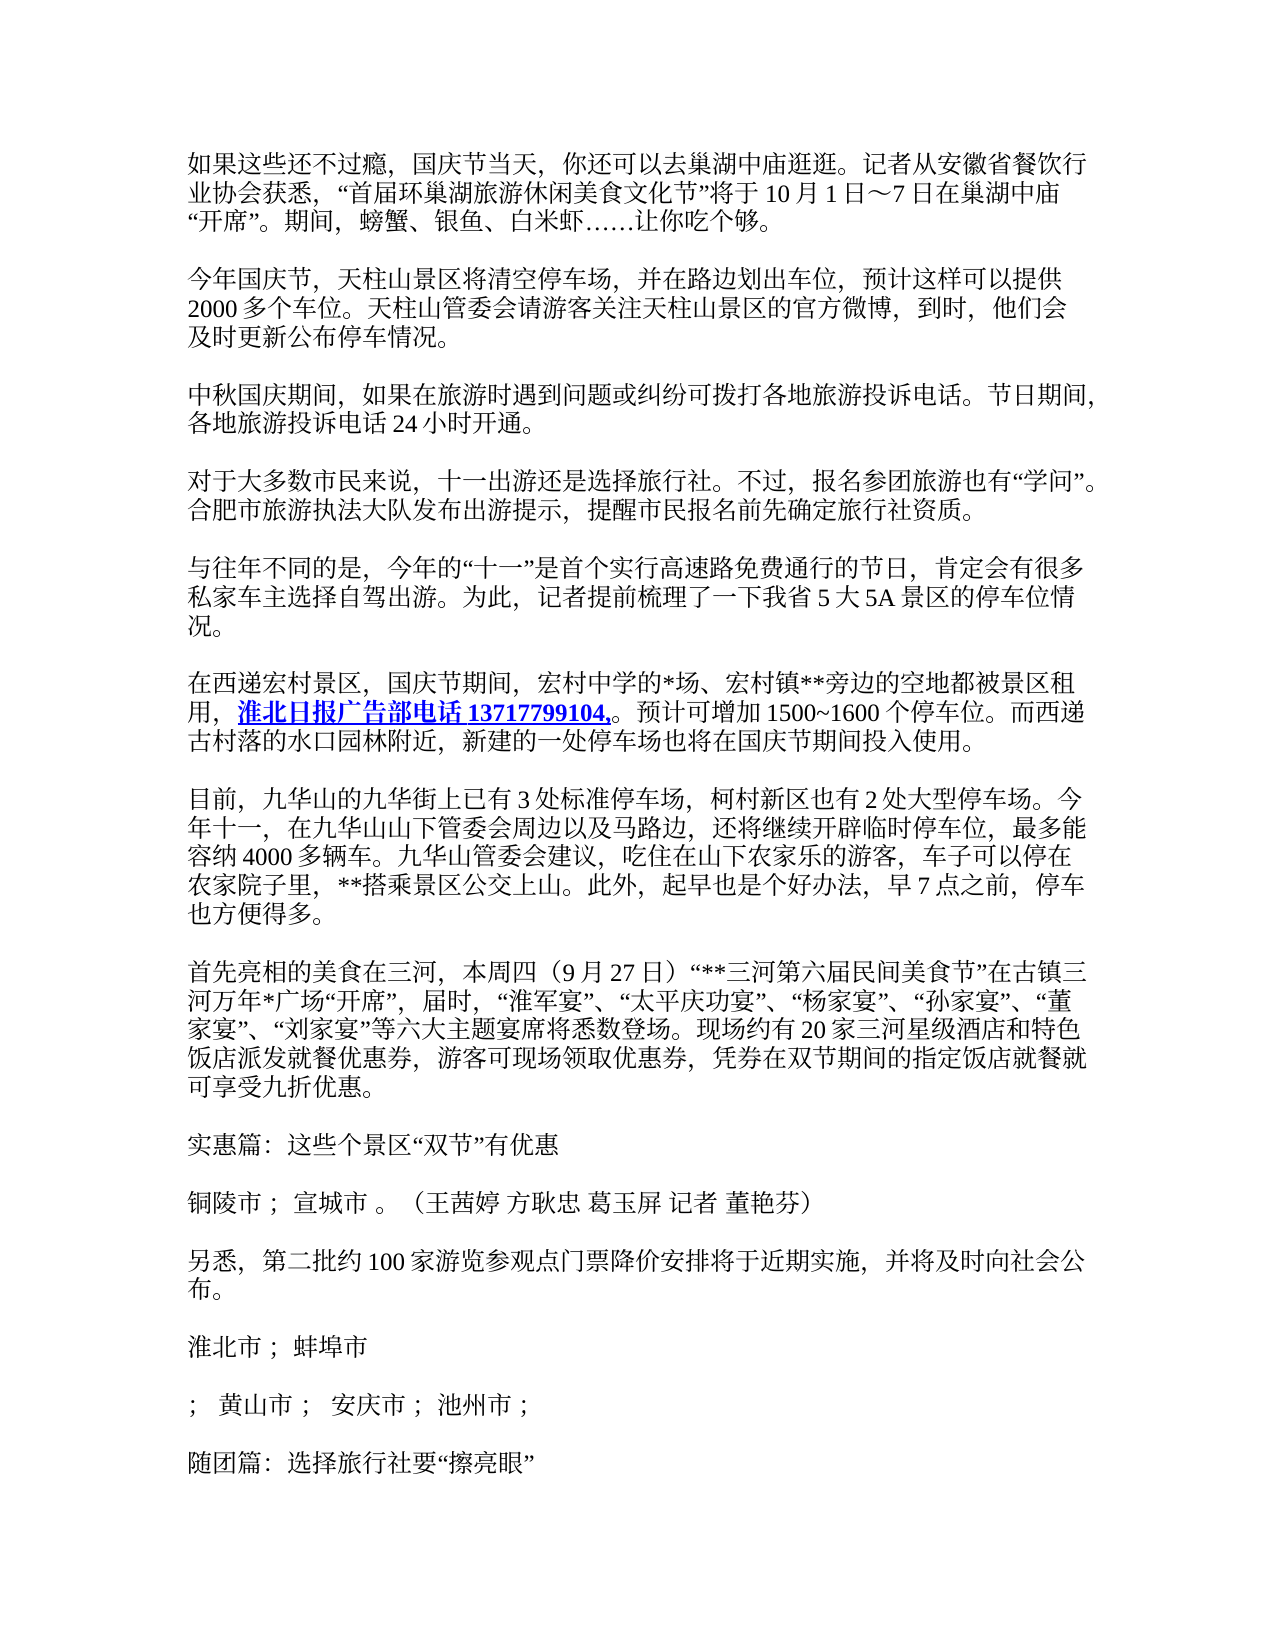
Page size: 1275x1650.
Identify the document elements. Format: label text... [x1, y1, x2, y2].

text 今年国庆节，天柱山景区将清空停车场，并在路边划出车位，预计这样可以提供2000多个车位。天柱山管委会请游客关注天柱山景区的官方微博，到时，他们会及时更新公布停车情况。 [187, 265, 1087, 352]
text 中秋国庆期间，如果在旅游时遇到问题或纠纷可拨打各地旅游投诉电话。节日期间，各地旅游投诉电话24小时开通。 [187, 381, 1087, 438]
text 与往年不同的是，今年的“十一”是首个实行高速路免费通行的节日，肯定会有很多私家车主选择自驾出游。为此，记者提前梳理了一下我省5大5A景区的停车位情况。 [187, 554, 1087, 640]
text 如果这些还不过瘾，国庆节当天，你还可以去巢湖中庙逛逛。记者从安徽省餐饮行业协会获悉，“首届环巢湖旅游休闲美食文化节”将于10月1日～7日在巢湖中庙“开席”。期间，螃蟹、银鱼、白米虾……让你吃个够。 [187, 150, 1087, 236]
text 另悉，第二批约100家游览参观点门票降价安排将于近期实施，并将及时向社会公布。 [187, 1247, 1087, 1304]
text 随团篇：选择旅行社要“擦亮眼” [187, 1449, 1087, 1478]
text ； 黄山市 ； 安庆市 ；池州市 ； [187, 1391, 1087, 1420]
text 淮北市 ；蚌埠市 [187, 1333, 1087, 1362]
text 在西递宏村景区，国庆节期间，宏村中学的*场、宏村镇**旁边的空地都被景区租用，淮北日报广告部电话13717799104,。预计可增加1500~1600个停车位。而西递古村落的水口园林附近，新建的一处停车场也将在国庆节期间投入使用。 [187, 669, 1087, 756]
text 铜陵市 ；宣城市 。（王茜婷 方耿忠 葛玉屏 记者 董艳芬） [187, 1189, 1087, 1217]
text 目前，九华山的九华街上已有3处标准停车场，柯村新区也有2处大型停车场。今年十一，在九华山山下管委会周边以及马路边，还将继续开辟临时停车位，最多能容纳4000多辆车。九华山管委会建议，吃住在山下农家乐的游客，车子可以停在农家院子里，**搭乘景区公交上山。此外，起早也是个好办法，早7点之前，停车也方便得多。 [187, 785, 1087, 929]
text 首先亮相的美食在三河，本周四（9月27日）“**三河第六届民间美食节”在古镇三河万年*广场“开席”，届时，“淮军宴”、“太平庆功宴”、“杨家宴”、“孙家宴”、“董家宴”、“刘家宴”等六大主题宴席将悉数登场。现场约有20家三河星级酒店和特色饭店派发就餐优惠券，游客可现场领取优惠券，凭券在双节期间的指定饭店就餐就可享受九折优惠。 [187, 958, 1087, 1102]
text 实惠篇：这些个景区“双节”有优惠 [187, 1131, 1087, 1159]
text 对于大多数市民来说，十一出游还是选择旅行社。不过，报名参团旅游也有“学问”。合肥市旅游执法大队发布出游提示，提醒市民报名前先确定旅行社资质。 [187, 467, 1087, 525]
